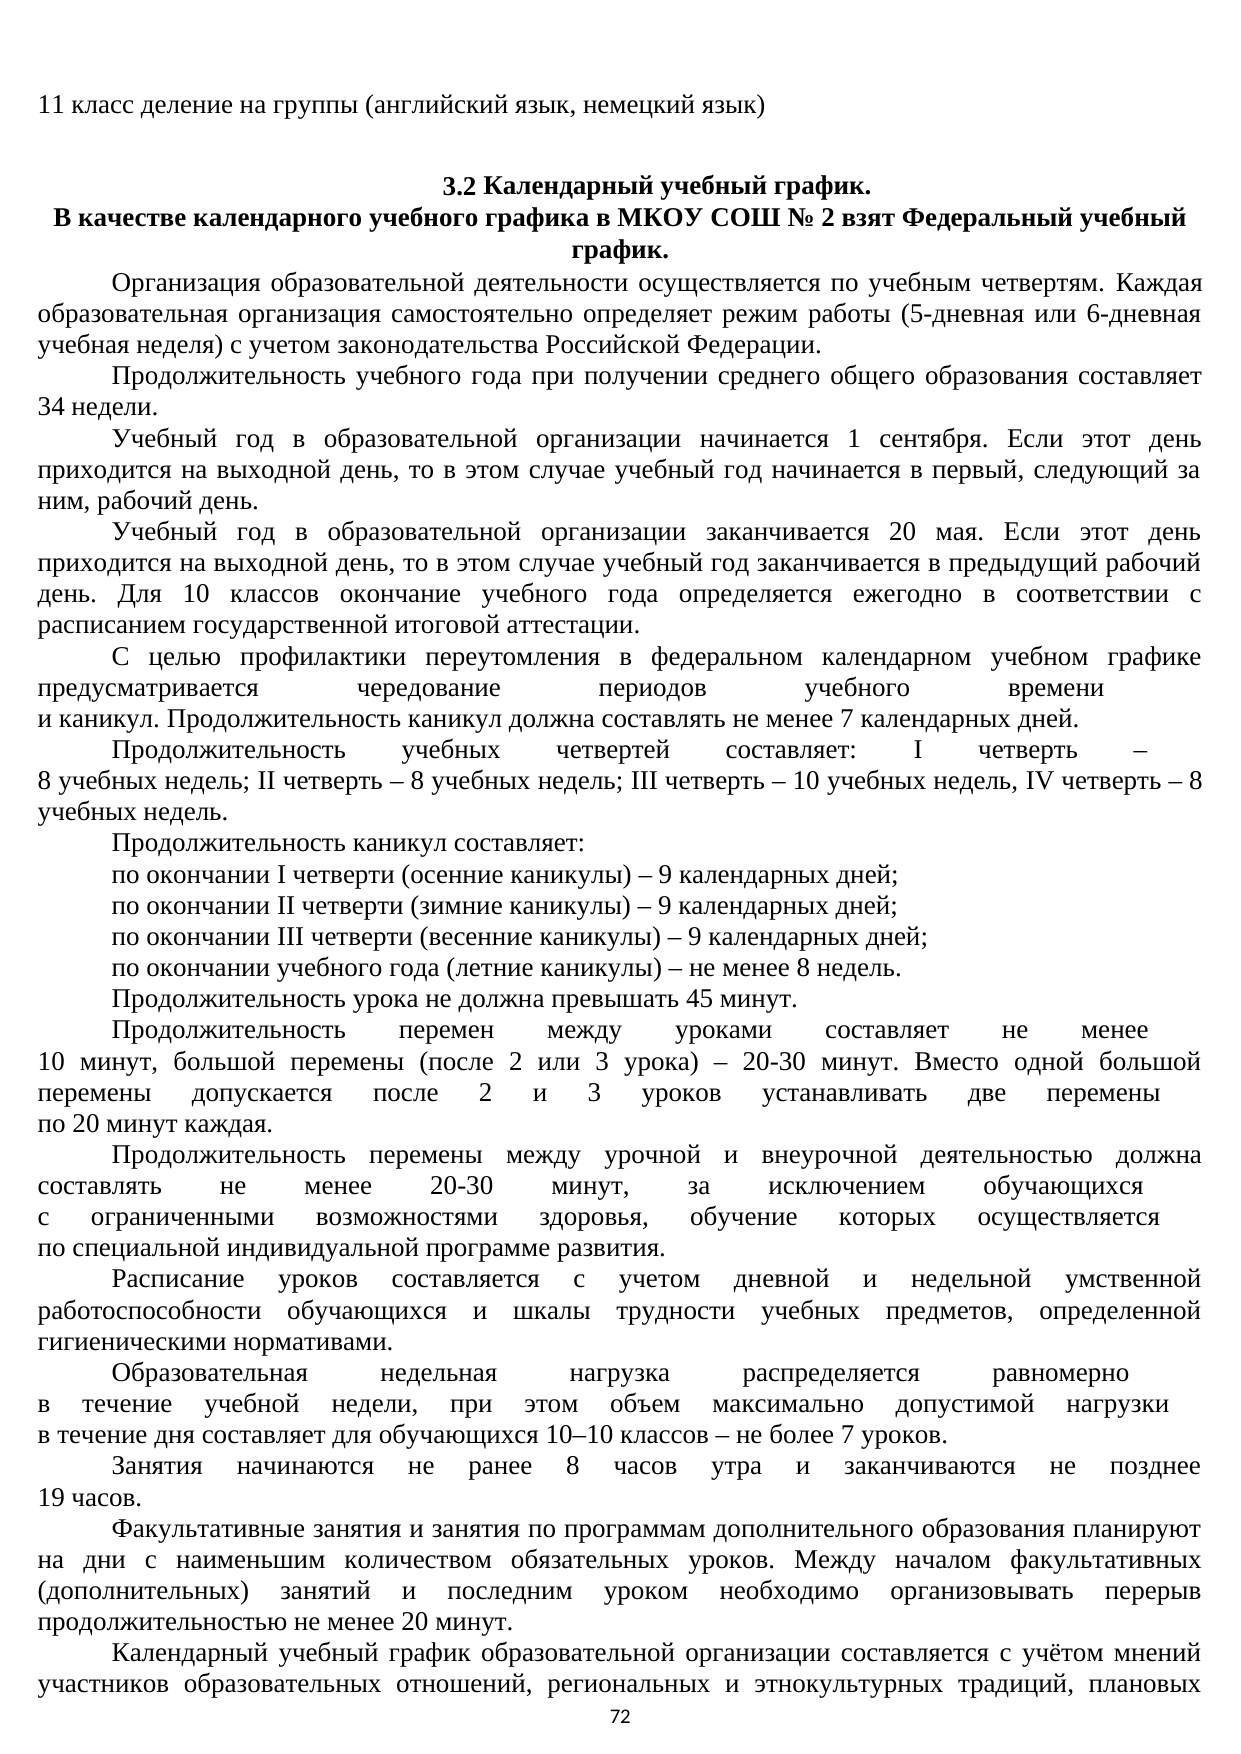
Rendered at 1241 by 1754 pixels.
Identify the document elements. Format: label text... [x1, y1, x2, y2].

text Продолжительность урока не должна превышать 45 минут. [37, 982, 1203, 1013]
text по окончании учебного года (летние каникулы) – не менее 8 недель. [37, 951, 1203, 982]
text 3.2 Календарный учебный график. В качестве календарного учебного графика в МКОУ СОШ № 2 взят Федеральный учебный график. [37, 169, 1203, 266]
text Продолжительность перемен между уроками составляет не менее 10 минут, большой перемены (после 2 или 3 урока) – 20-30 минут. Вместо одной большой перемены допускается после 2 и 3 уроков устанавливать две перемены по 20 минут каждая. [37, 1013, 1203, 1138]
text Продолжительность каникул составляет: [37, 827, 1203, 858]
text Расписание уроков составляется с учетом дневной и недельной умственной работоспособности обучающихся и шкалы трудности учебных предметов, определенной гигиеническими нормативами. [37, 1263, 1203, 1356]
text по окончании III четверти (весенние каникулы) – 9 календарных дней; [37, 920, 1203, 951]
text Продолжительность перемены между урочной и внеурочной деятельностью должна составлять не менее 20-30 минут, за исключением обучающихся с ограниченными возможностями здоровья, обучение которых осуществляется по специальной индивидуальной программе развития. [37, 1138, 1203, 1263]
text Факультативные занятия и занятия по программам дополнительного образования планируют на дни с наименьшим количеством обязательных уроков. Между началом факультативных (дополнительных) занятий и последним уроком необходимо организовывать перерыв продолжительностью не менее 20 минут. [37, 1512, 1203, 1636]
text по окончании II четверти (зимние каникулы) – 9 календарных дней; [37, 889, 1203, 920]
text Организация образовательной деятельности осуществляется по учебным четвертям. Каждая образовательная организация самостоятельно определяет режим работы (5-дневная или 6-дневная учебная неделя) с учетом законодательства Российской Федерации. [37, 266, 1203, 359]
text Продолжительность учебного года при получении среднего общего образования составляет 34 недели. [37, 359, 1203, 422]
text С целью профилактики переутомления в федеральном календарном учебном графике предусматривается чередование периодов учебного времени и каникул. Продолжительность каникул должна составлять не менее 7 календарных дней. [37, 640, 1203, 733]
text Учебный год в образовательной организации начинается 1 сентября. Если этот день приходится на выходной день, то в этом случае учебный год начинается в первый, следующий за ним, рабочий день. [37, 422, 1203, 515]
text Учебный год в образовательной организации заканчивается 20 мая. Если этот день приходится на выходной день, то в этом случае учебный год заканчивается в предыдущий рабочий день. Для 10 классов окончание учебного года определяется ежегодно в соответствии с расписанием государственной итоговой аттестации. [37, 515, 1203, 640]
text Занятия начинаются не ранее 8 часов утра и заканчиваются не позднее 19 часов. [37, 1449, 1203, 1512]
text 11 класс деление на группы (английский язык, немецкий язык) [37, 88, 1203, 119]
text Образовательная недельная нагрузка распределяется равномерно в течение учебной недели, при этом объем максимально допустимой нагрузки в течение дня составляет для обучающихся 10–10 классов – не более 7 уроков. [37, 1356, 1203, 1449]
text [37, 1636, 1203, 1699]
text Продолжительность учебных четвертей составляет: I четверть – 8 учебных недель; II четверть – 8 учебных недель; III четверть – 10 учебных недель, IV четверть – 8 учебных недель. [37, 733, 1203, 827]
text по окончании I четверти (осенние каникулы) – 9 календарных дней; [37, 858, 1203, 889]
